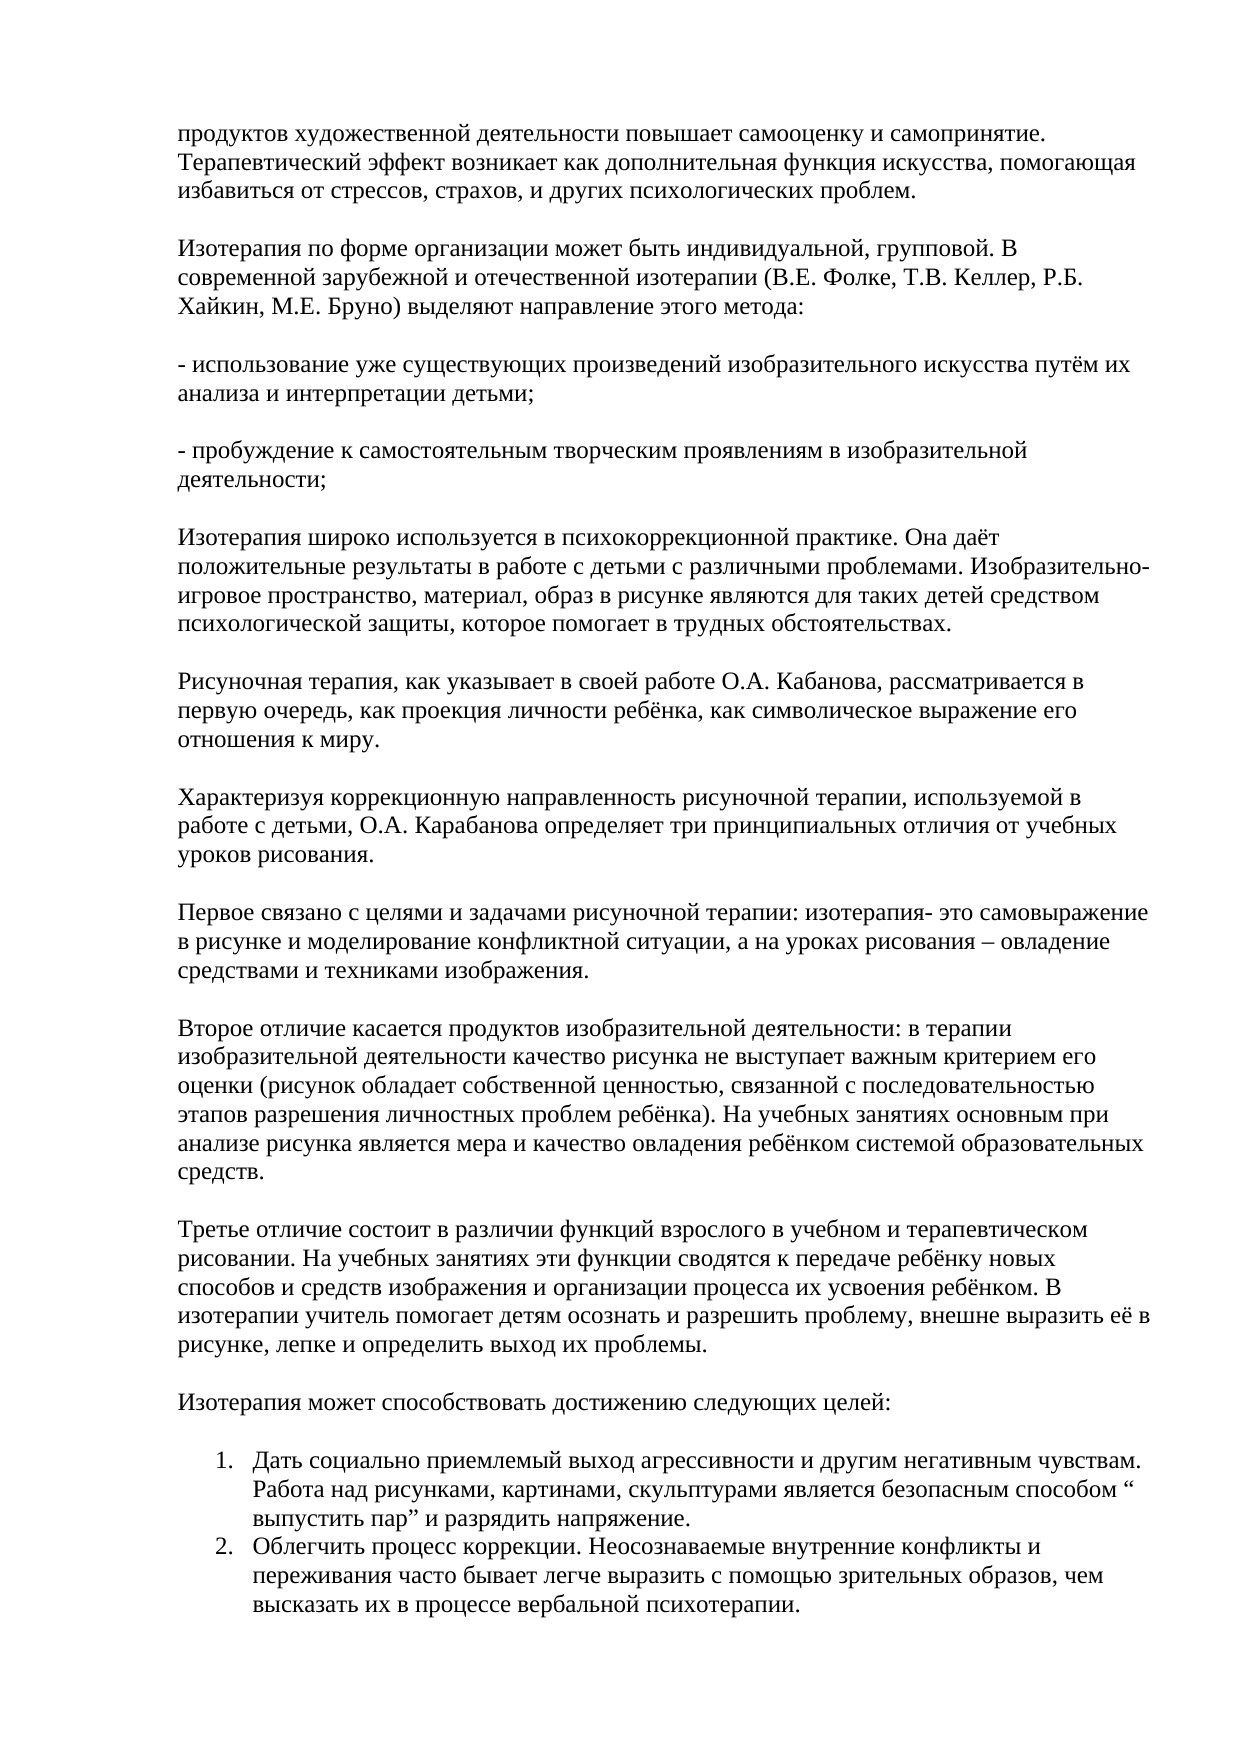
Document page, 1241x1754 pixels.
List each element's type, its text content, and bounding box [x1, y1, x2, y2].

list Дать социально приемлемый выход агрессивности и другим негативным чувствам. Работа над рисунками, картинами, скульптурами является безопасным способом “ выпустить пар” и разрядить напряжение. [215, 1445, 1152, 1531]
text Изотерапия широко используется в психокоррекционной практике. Она даёт положительные результаты в работе с детьми с различными проблемами. Изобразительно-игровое пространство, материал, образ в рисунке являются для таких детей средством психологической защиты, которое помогает в трудных обстоятельствах. [177, 522, 1152, 637]
text - пробуждение к самостоятельным творческим проявлениям в изобразительной деятельности; [177, 436, 1152, 493]
text Рисуночная терапия, как указывает в своей работе О.А. Кабанова, рассматривается в первую очередь, как проекция личности ребёнка, как символическое выражение его отношения к миру. [177, 666, 1152, 753]
list Облегчить процесс коррекции. Неосознаваемые внутренние конфликты и переживания часто бывает легче выразить с помощью зрительных образов, чем высказать их в процессе вербальной психотерапии. [215, 1531, 1152, 1618]
text - использование уже существующих произведений изобразительного искусства путём их анализа и интерпретации детьми; [177, 349, 1152, 406]
text Изотерапия по форме организации может быть индивидуальной, групповой. В современной зарубежной и отечественной изотерапии (В.Е. Фолке, Т.В. Келлер, Р.Б. Хайкин, М.Е. Бруно) выделяют направление этого метода: [177, 233, 1152, 320]
text Изотерапия может способствовать достижению следующих целей: [177, 1387, 1152, 1416]
text Характеризуя коррекционную направленность рисуночной терапии, используемой в работе с детьми, О.А. Карабанова определяет три принципиальных отличия от учебных уроков рисования. [177, 782, 1152, 868]
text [177, 118, 1152, 204]
text Второе отличие касается продуктов изобразительной деятельности: в терапии изобразительной деятельности качество рисунка не выступает важным критерием его оценки (рисунок обладает собственной ценностью, связанной с последовательностью этапов разрешения личностных проблем ребёнка). На учебных занятиях основным при анализе рисунка является мера и качество овладения ребёнком системой образовательных средств. [177, 1013, 1152, 1185]
text Первое связано с целями и задачами рисуночной терапии: изотерапия- это самовыражение в рисунке и моделирование конфликтной ситуации, а на уроках рисования – овладение средствами и техниками изображения. [177, 897, 1152, 983]
text Третье отличие состоит в различии функций взрослого в учебном и терапевтическом рисовании. На учебных занятиях эти функции сводятся к передаче ребёнку новых способов и средств изображения и организации процесса их усвоения ребёнком. В изотерапии учитель помогает детям осознать и разрешить проблему, внешне выразить её в рисунке, лепке и определить выход их проблемы. [177, 1214, 1152, 1358]
